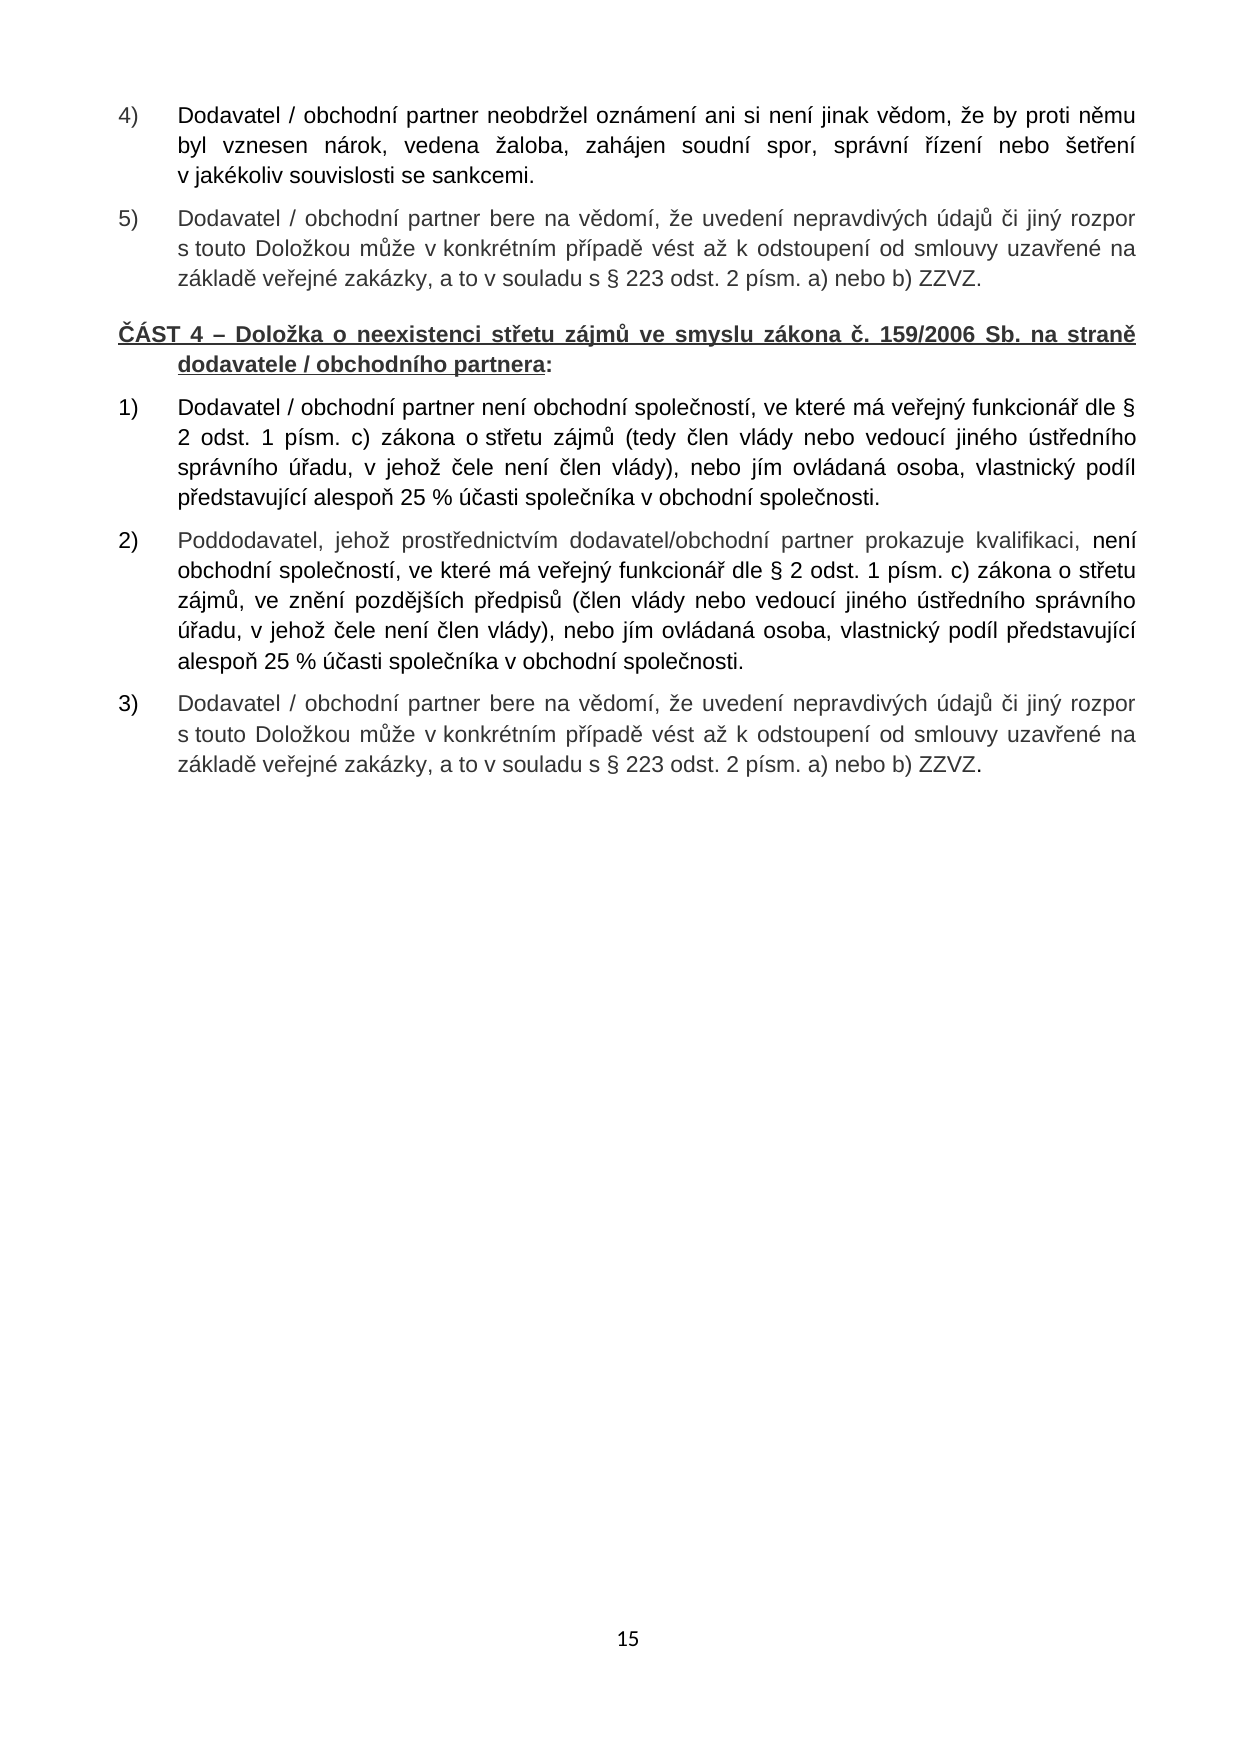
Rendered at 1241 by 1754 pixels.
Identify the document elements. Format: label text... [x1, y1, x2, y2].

text ČÁST 4 – Doložka o neexistenci střetu zájmů ve smyslu zákona č. 159/2006 Sb. na straně dodavatele / obchodního partnera: [118, 321, 1137, 377]
list Dodavatel / obchodní partner není obchodní společností, ve které má veřejný funkcionář dle § 2 odst. 1 písm. c) zákona o střetu zájmů (tedy člen vlády nebo vedoucí jiného ústředního správního úřadu, v jehož čele není člen vlády), nebo jím ovládaná osoba, vlastnický podíl představující alespoň 25 % účasti společníka v obchodní společnosti. [118, 393, 1137, 511]
list Poddodavatel, jehož prostřednictvím dodavatel/obchodní partner prokazuje kvalifikaci, není obchodní společností, ve které má veřejný funkcionář dle § 2 odst. 1 písm. c) zákona o střetu zájmů, ve znění pozdějších předpisů (člen vlády nebo vedoucí jiného ústředního správního úřadu, v jehož čele není člen vlády), nebo jím ovládaná osoba, vlastnický podíl představující alespoň 25 % účasti společníka v obchodní společnosti. [118, 527, 1137, 674]
list Dodavatel / obchodní partner bere na vědomí, že uvedení nepravdivých údajů či jiný rozpor s touto Doložkou může v konkrétním případě vést až k odstoupení od smlouvy uzavřené na základě veřejné zakázky, a to v souladu s § 223 odst. 2 písm. a) nebo b) ZZVZ. [118, 205, 1137, 292]
list Dodavatel / obchodní partner neobdržel oznámení ani si není jinak vědom, že by proti němu byl vznesen nárok, vedena žaloba, zahájen soudní spor, správní řízení nebo šetření v jakékoliv souvislosti se sankcemi. [118, 102, 1137, 189]
list Dodavatel / obchodní partner bere na vědomí, že uvedení nepravdivých údajů či jiný rozpor s touto Doložkou může v konkrétním případě vést až k odstoupení od smlouvy uzavřené na základě veřejné zakázky, a to v souladu s § 223 odst. 2 písm. a) nebo b) ZZVZ. [118, 690, 1137, 777]
